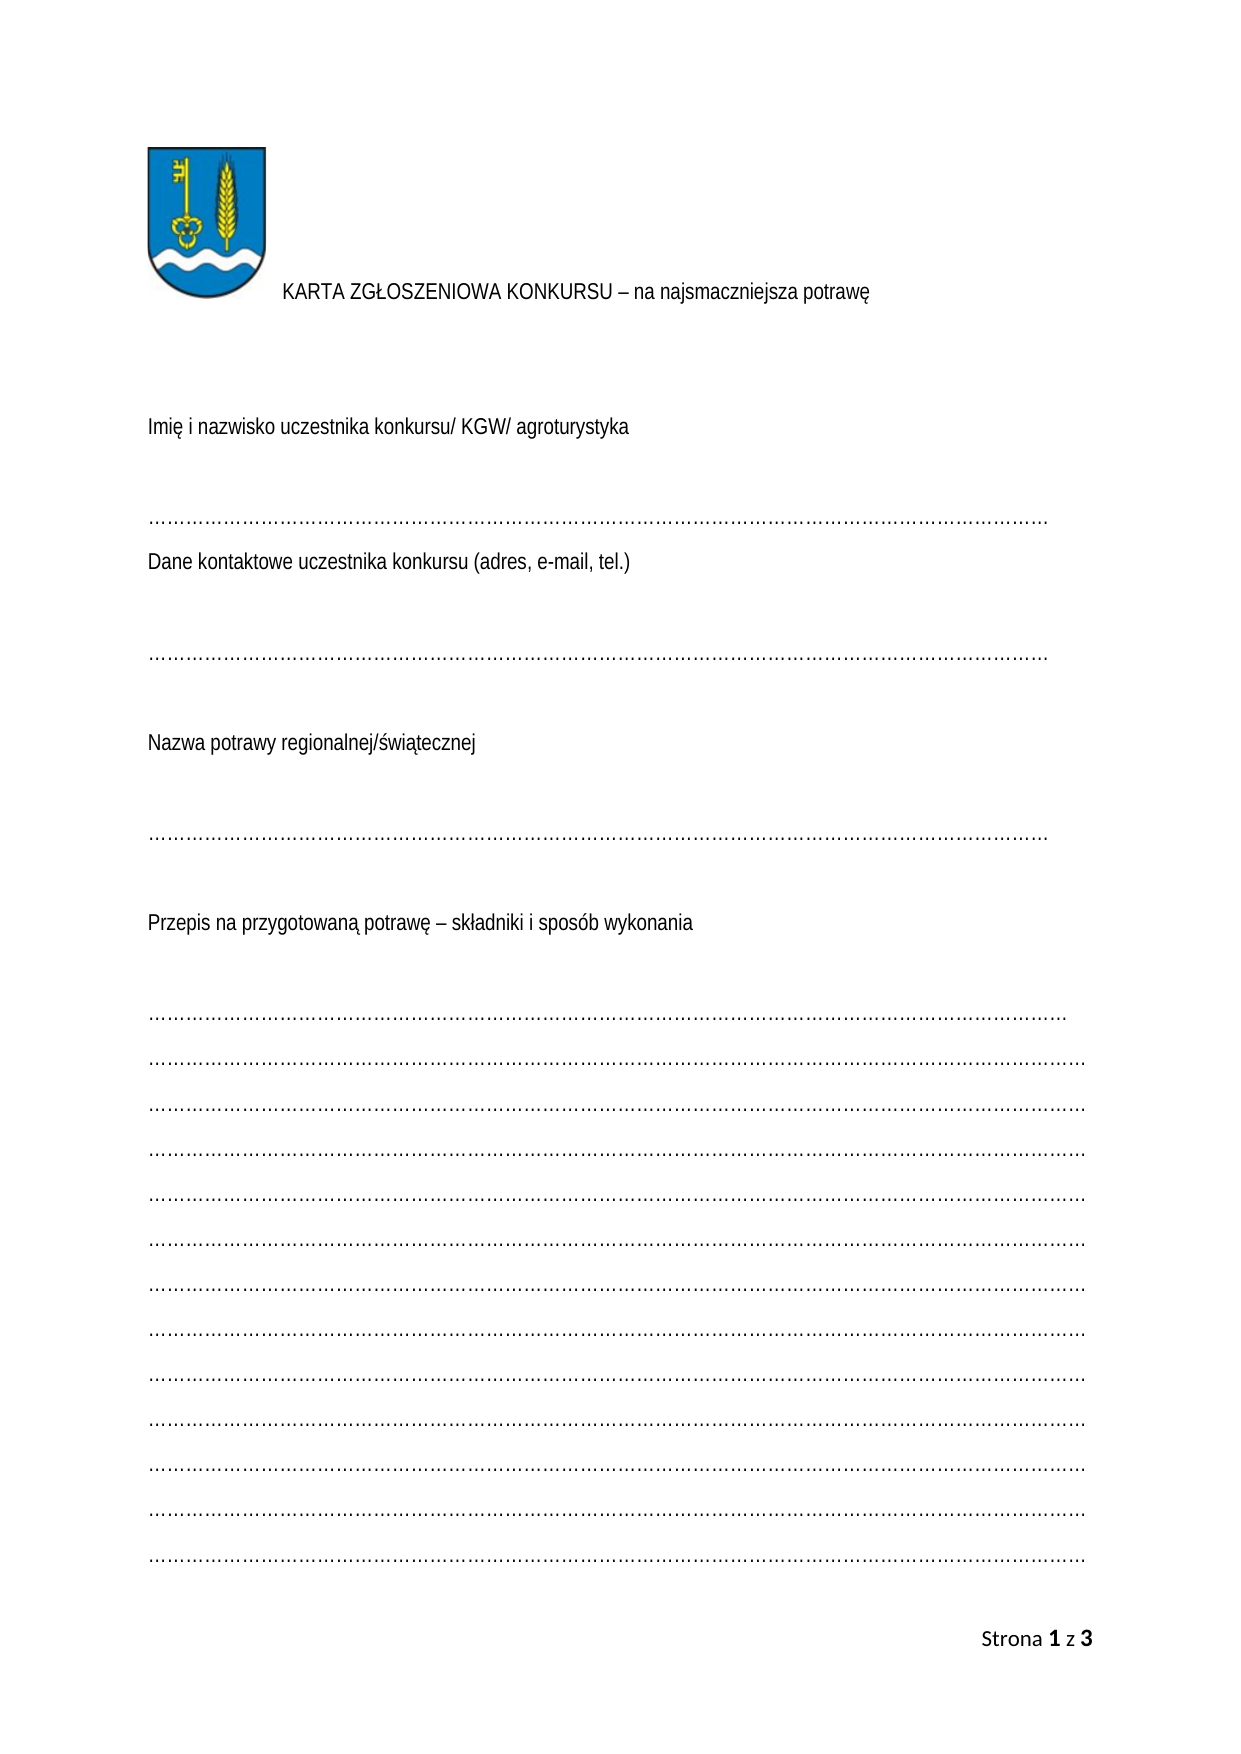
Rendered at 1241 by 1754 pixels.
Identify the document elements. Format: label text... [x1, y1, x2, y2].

text …………………………………………………………………………………………………………………………………… [148, 1134, 1093, 1161]
text …………………………………………………………………………………………………………………………………… [148, 1044, 1093, 1071]
text …………………………………………………………………………………………………………………………………… [148, 1315, 1093, 1341]
text ……………………………………………………………………………………………………………………………… [148, 503, 1093, 529]
text …………………………………………………………………………………………………………………………………… [148, 1089, 1093, 1116]
text ……………………………………………………………………………………………………………………………… [148, 819, 1093, 845]
text …………………………………………………………………………………………………………………………………… [148, 1360, 1093, 1386]
text Dane kontaktowe uczestnika konkursu (adres, e-mail, tel.) [148, 548, 1093, 574]
text …………………………………………………………………………………………………………………………………… [148, 1180, 1093, 1206]
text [148, 1405, 1093, 1432]
text …………………………………………………………………………………………………………………………………… [148, 1225, 1093, 1251]
text ………………………………………………………………………………………………………………………………… [148, 999, 1093, 1026]
text KARTA ZGŁOSZENIOWA KONKURSU – na najsmaczniejsza potrawę [148, 148, 1093, 304]
text Nazwa potrawy regionalnej/świątecznej [148, 729, 1093, 755]
text ……………………………………………………………………………………………………………………………… [148, 638, 1093, 665]
text Przepis na przygotowaną potrawę – składniki i sposób wykonania [148, 909, 1093, 935]
text Imię i nazwisko uczestnika konkursu/ KGW/ agroturystyka [148, 413, 1093, 439]
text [148, 1450, 1093, 1477]
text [148, 1541, 1093, 1567]
text …………………………………………………………………………………………………………………………………… [148, 1270, 1093, 1296]
picture [147, 147, 267, 299]
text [148, 1495, 1093, 1522]
